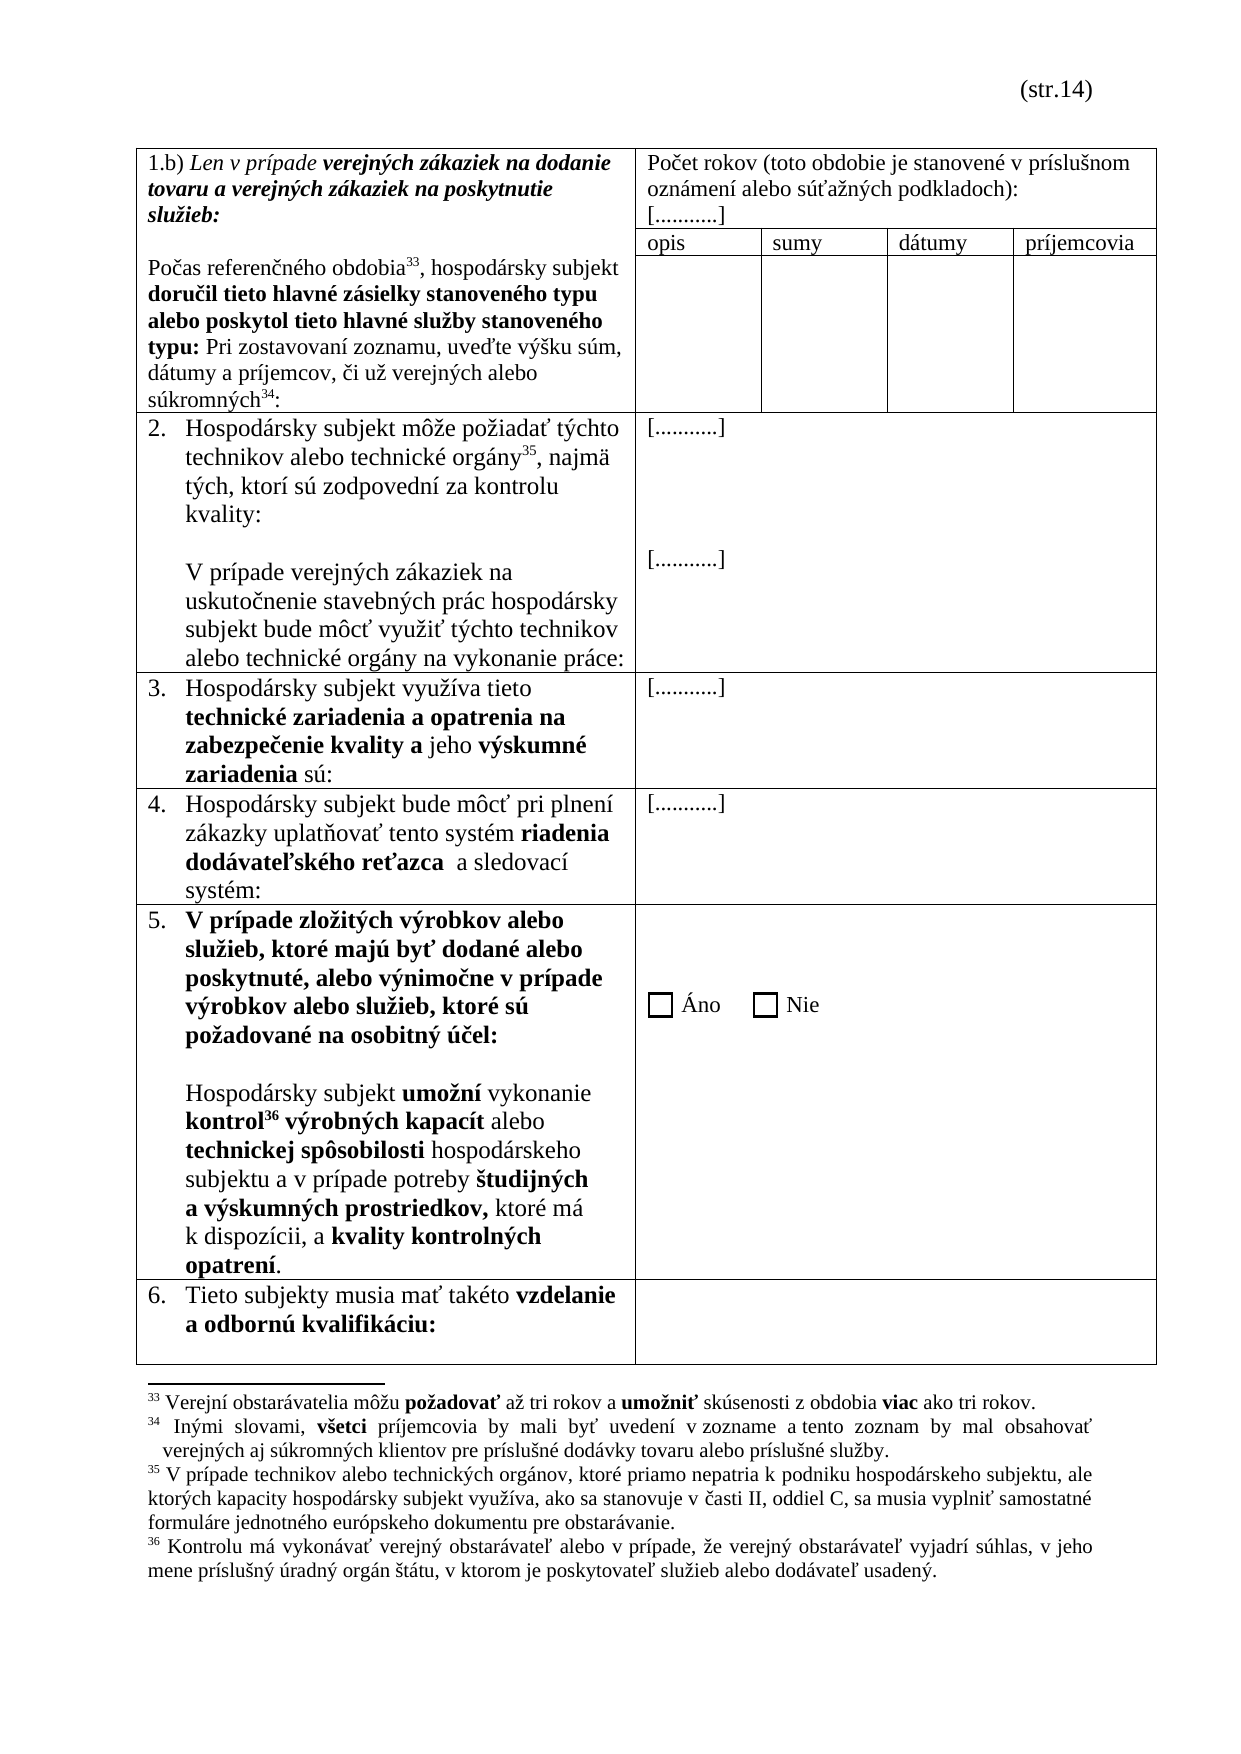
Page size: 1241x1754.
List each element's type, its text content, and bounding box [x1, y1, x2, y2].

table_cell opis [636, 229, 761, 255]
table_cell Hospodársky subjekt využíva tieto technické zariadenia a opatrenia na zabezpečenie kvality a jeho výskumné zariadenia sú: [137, 673, 635, 788]
table_cell [762, 256, 887, 412]
table_cell sumy [762, 229, 887, 255]
table_cell V prípade zložitých výrobkov alebo služieb, ktoré majú byť dodané alebo poskytnuté, alebo výnimočne v prípade výrobkov alebo služieb, ktoré sú požadované na osobitný účel: Hospodársky subjekt umožní vykonanie kontrol výrobných kapacít alebo technickej spôsobilosti hospodárskeho subjektu a v prípade potreby študijných a výskumných prostriedkov, ktoré má k dispozícii, a kvality kontrolných opatrení. [137, 905, 635, 1279]
table_cell dátumy [888, 229, 1013, 255]
table_cell Hospodársky subjekt bude môcť pri plnení zákazky uplatňovať tento systém riadenia dodávateľského reťazca a sledovací systém: [137, 789, 635, 904]
table_cell [...........] [636, 673, 1156, 788]
table_cell [888, 256, 1013, 412]
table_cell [137, 1280, 635, 1364]
table_cell Hospodársky subjekt môže požiadať týchto technikov alebo technické orgány, najmä tých, ktorí sú zodpovední za kontrolu kvality: V prípade verejných zákaziek na uskutočnenie stavebných prác hospodársky subjekt bude môcť využiť týchto technikov alebo technické orgány na vykonanie práce: [137, 413, 635, 672]
table_cell [1014, 256, 1156, 412]
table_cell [636, 1280, 1156, 1364]
table_cell [636, 905, 1156, 1279]
table_cell [...........] [636, 789, 1156, 904]
table_cell [636, 256, 761, 412]
table_cell príjemcovia [1014, 229, 1156, 255]
table_cell [...........] [...........] [636, 413, 1156, 672]
table_header Počet rokov (toto obdobie je stanovené v príslušnom oznámení alebo súťažných podkladoch): [...........] [636, 149, 1156, 228]
table_header 1.b) Len v prípade verejných zákaziek na dodanie tovaru a verejných zákaziek na poskytnutie služieb: Počas referenčného obdobia, hospodársky subjekt doručil tieto hlavné zásielky stanoveného typu alebo poskytol tieto hlavné služby stanoveného typu: Pri zostavovaní zoznamu, uveďte výšku súm, dátumy a príjemcov, či už verejných alebo súkromných: [137, 149, 635, 412]
